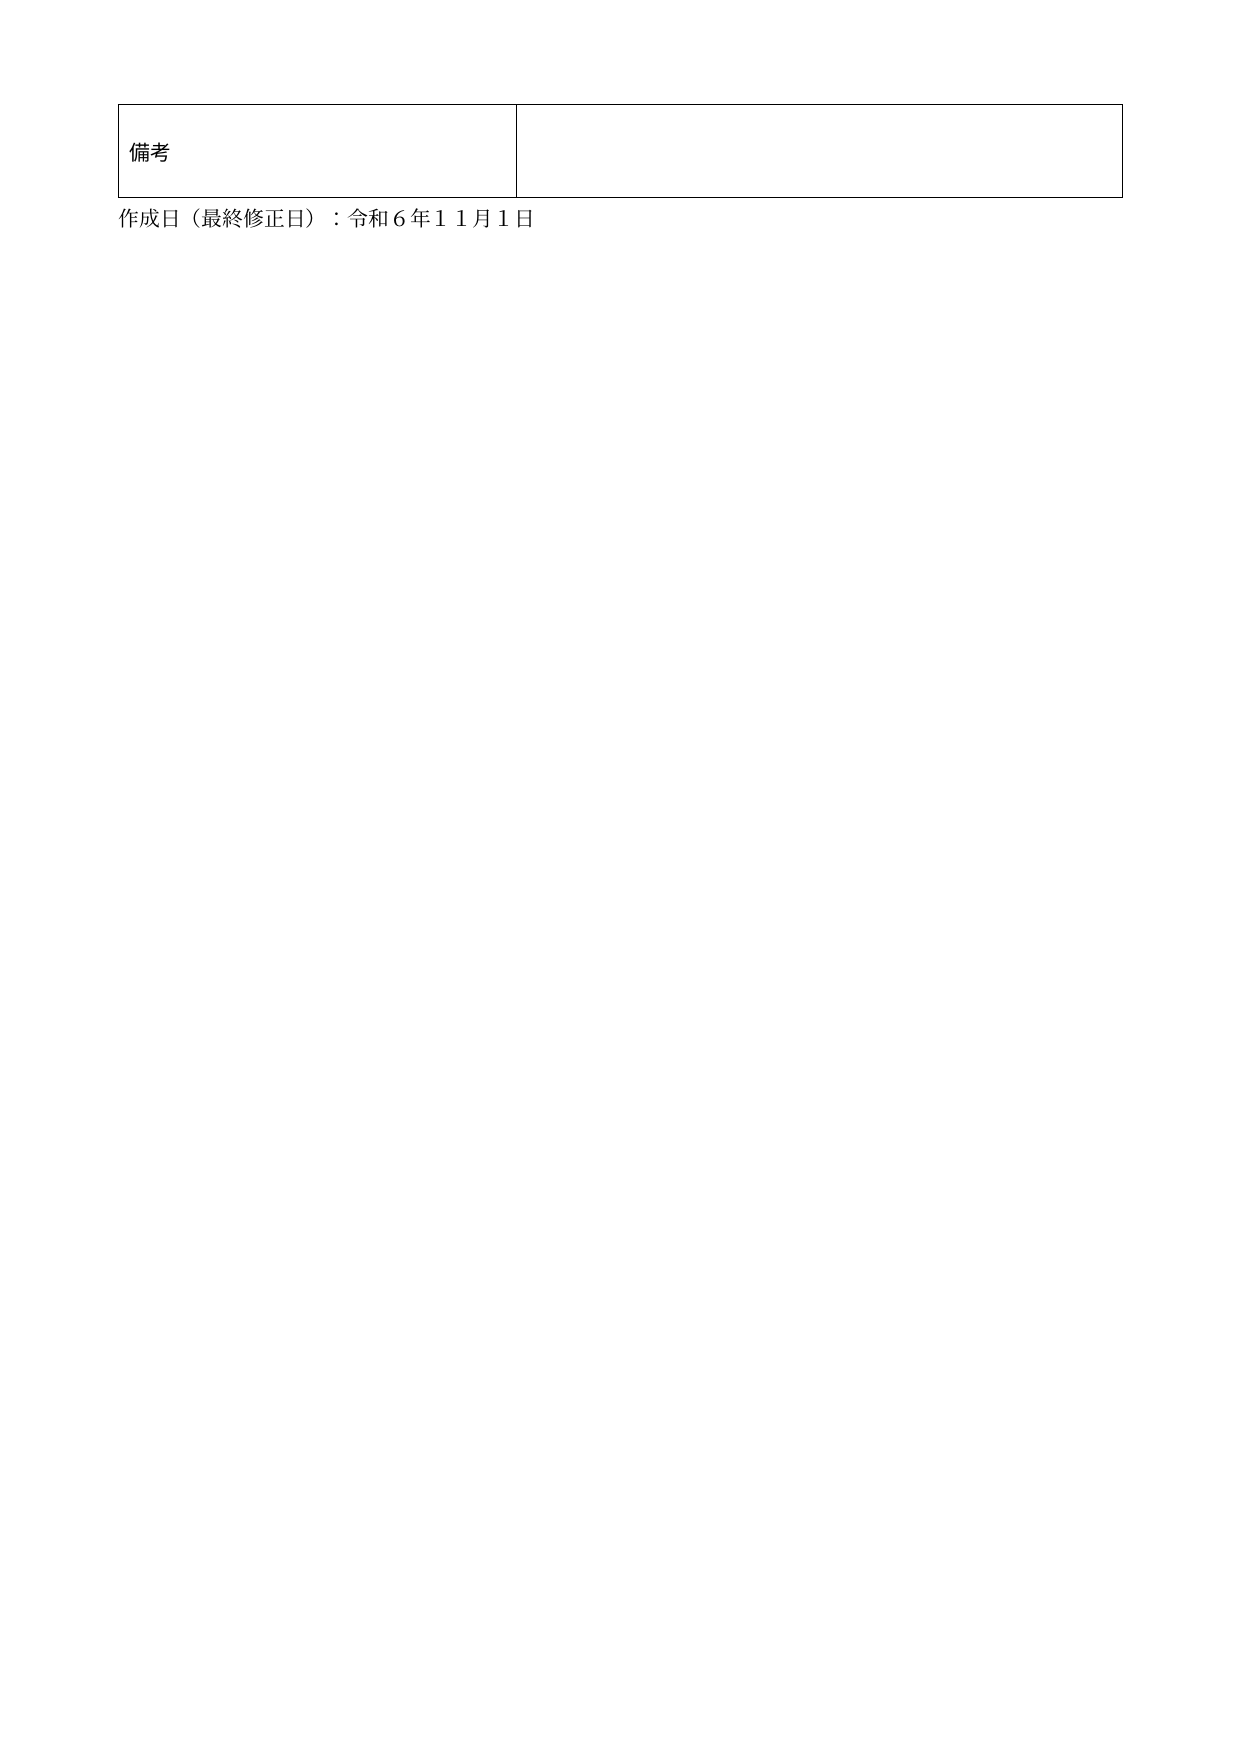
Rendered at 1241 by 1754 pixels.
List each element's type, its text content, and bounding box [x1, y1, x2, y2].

table_cell [517, 105, 1122, 197]
table_cell 備考 [119, 105, 516, 197]
text 作成日（最終修正日）：令和６年１１月１日 [118, 198, 1122, 236]
